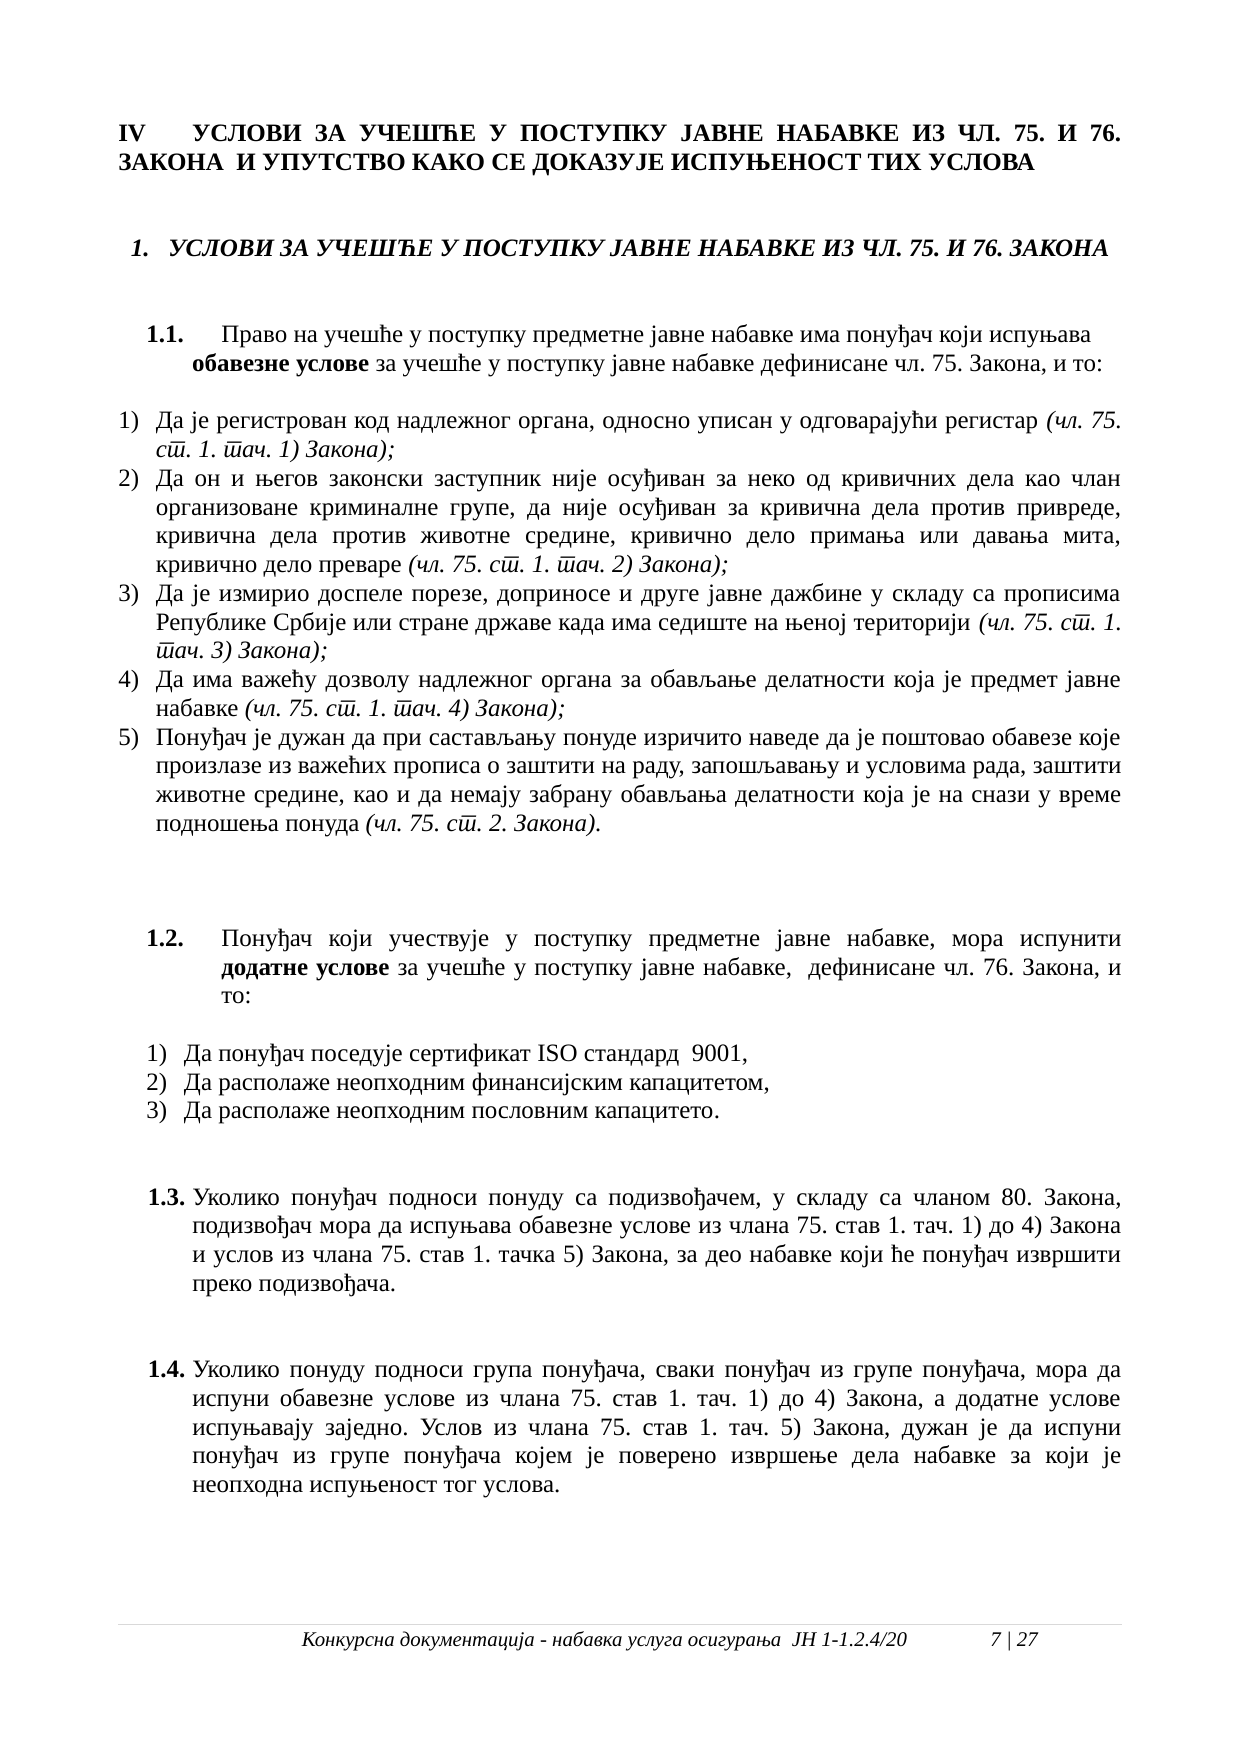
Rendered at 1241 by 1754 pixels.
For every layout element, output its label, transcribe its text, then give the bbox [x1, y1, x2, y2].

list обавезне услове за учешће у поступку јавне набавке дефинисане чл. 75. Закона, и то: [192, 348, 1122, 377]
list Да располаже неопходним пословним капацитето. [146, 1096, 1122, 1124]
list Да он и његов законски заступник није осуђиван за неко од кривичних дела као члан организоване криминалне групе, да није осуђиван за кривична дела против привреде, кривична дела против животне средине, кривично дело примања или давања мита, кривично дело преваре (чл. 75. ст. 1. тач. 2) Закона); [118, 463, 1122, 578]
text IV УСЛОВИ ЗА УЧЕШЋЕ У ПОСТУПКУ ЈАВНЕ НАБАВКЕ ИЗ ЧЛ. 75. И 76. ЗАКОНА И УПУТСТВО КАКО СЕ ДОКАЗУЈЕ ИСПУЊЕНОСТ ТИХ УСЛОВА [118, 118, 1122, 176]
list Да има важећу дозволу надлежног органа за обављање делатности која је предмет јавне набавке (чл. 75. ст. 1. тач. 4) Закона); [118, 664, 1122, 722]
list Уколико понуду подноси група понуђача, сваки понуђач из групе понуђача, мора да испуни обавезне услове из члана 75. став 1. тач. 1) до 4) Закона, а додатне услове испуњавају заједно. Услов из члана 75. став 1. тач. 5) Закона, дужан је да испуни понуђач из групе понуђача којем је поверено извршење дела набавке за који је неопходна испуњеност тог услова. [148, 1354, 1122, 1498]
list Да понуђач поседује сертификат ISO стандард 9001, [146, 1038, 1122, 1067]
list Да је регистрован код надлежног органа, односно уписан у одговарајући регистар (чл. 75. ст. 1. тач. 1) Закона); [118, 406, 1122, 463]
list Понуђач који учествује у поступку предметне јавне набавке, мора испунити додатне услове за учешће у поступку јавне набавке, дефинисане чл. 76. Закона, и то: [146, 923, 1122, 1009]
list Да је измирио доспеле порезе, доприносе и друге јавне дажбине у складу са прописима Републике Србије или стране државе када има седиште на њеној територији (чл. 75. ст. 1. тач. 3) Закона); [118, 578, 1122, 664]
list Понуђач је дужан да при састављању понуде изричито наведе да је поштовао обавезе које произлазе из важећих прописа о заштити на раду, запошљавању и условима рада, заштити животне средине, као и да немају забрану обављања делатности која је на снази у време подношења понуда (чл. 75. ст. 2. Закона). [118, 722, 1122, 837]
list Да располаже неопходним финансијским капацитетом, [146, 1067, 1122, 1096]
list УСЛОВИ ЗА УЧЕШЋЕ У ПОСТУПКУ ЈАВНЕ НАБАВКЕ ИЗ ЧЛ. 75. И 76. ЗАКОНА [118, 233, 1122, 262]
list Уколико понуђач подноси понуду са подизвођачем, у складу са чланом 80. Закона, подизвођач мора да испуњава обавезне услове из члана 75. став 1. тач. 1) до 4) Закона и услов из члана 75. став 1. тачка 5) Закона, за део набавке који ће понуђач извршити преко подизвођача. [148, 1182, 1122, 1297]
list Право на учешће у поступку предметне јавне набавке има понуђач који испуњава [146, 319, 1122, 348]
